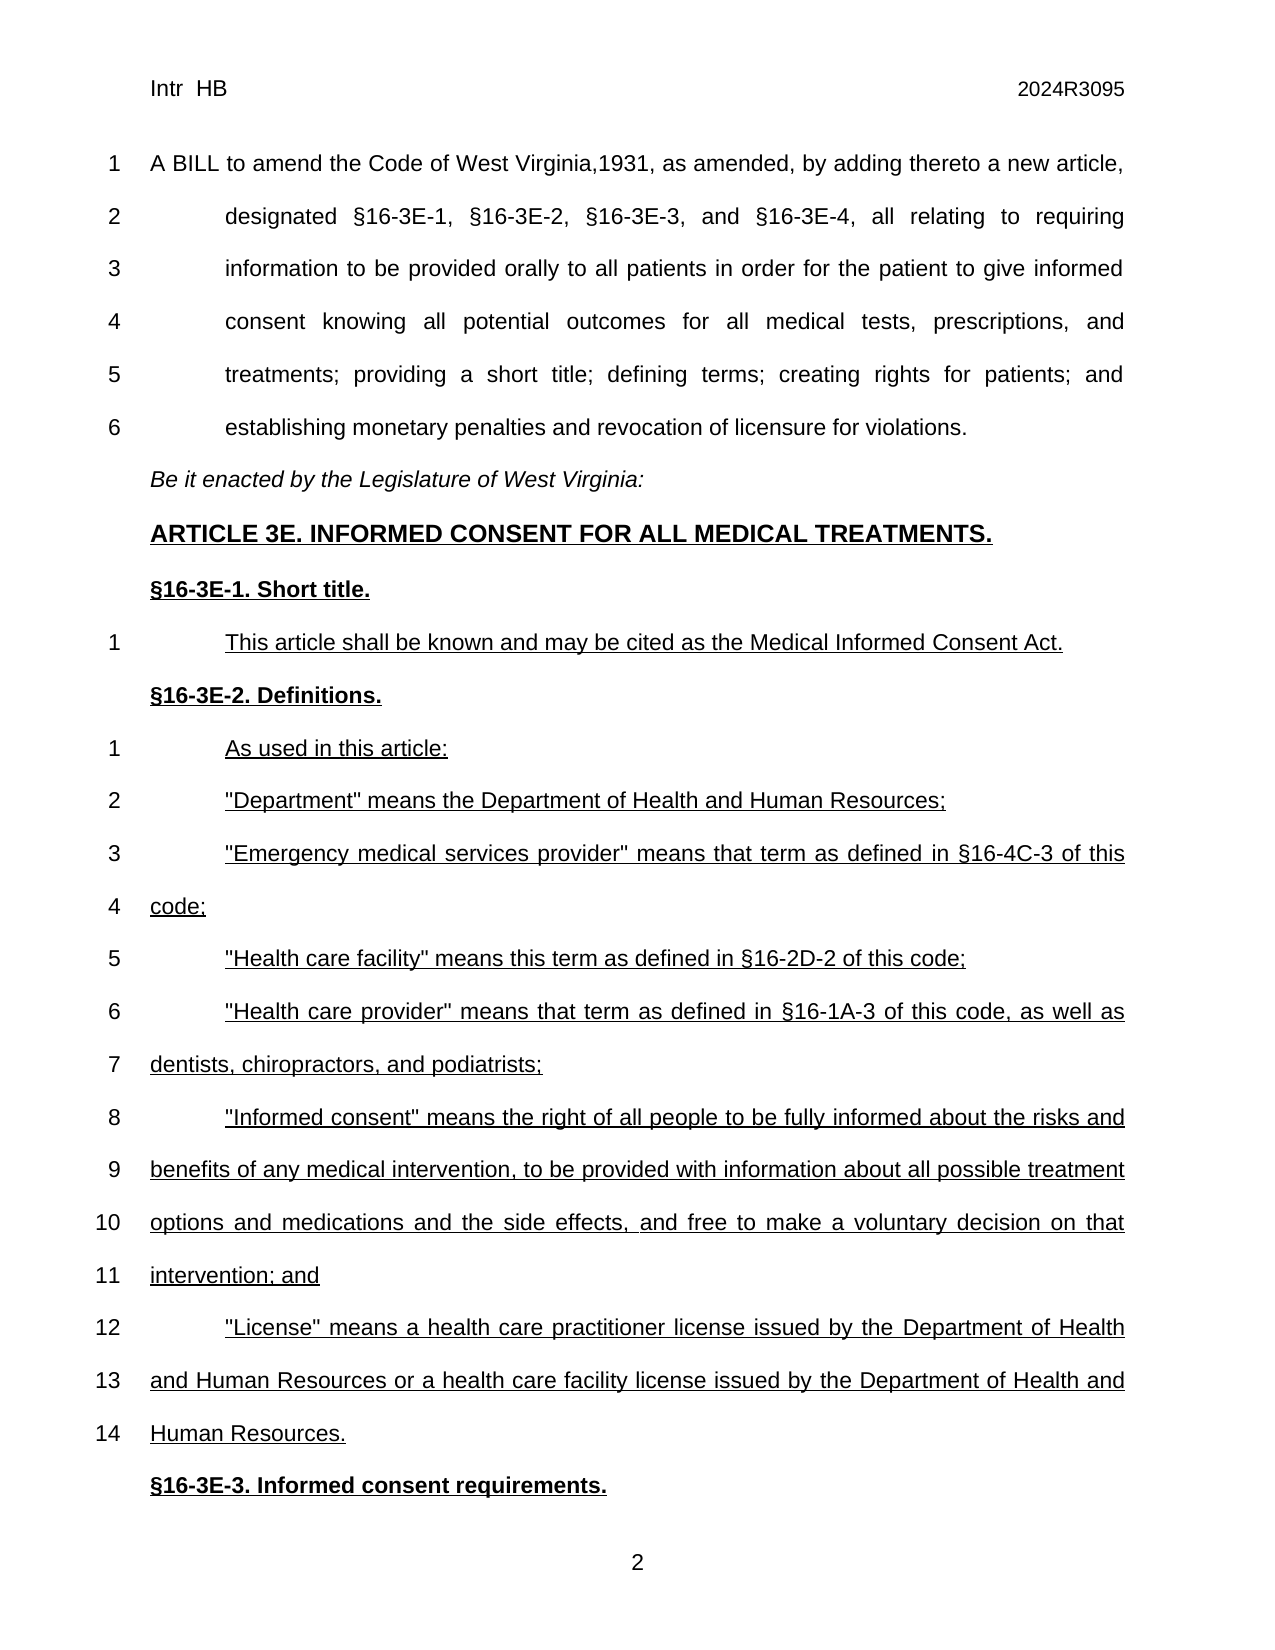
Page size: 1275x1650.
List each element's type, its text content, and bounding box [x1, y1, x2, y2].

text Be it enacted by the Legislature of West Virginia: [150, 466, 1125, 493]
text "Department" means the Department of Health and Human Resources; [150, 787, 1125, 814]
text "Emergency medical services provider" means that term as defined in §16-4C-3 of this code; [150, 840, 1125, 919]
subtitle article 3E. informed consent for all medical treatments. [150, 519, 1125, 548]
text "Informed consent" means the right of all people to be fully informed about the risks and benefits of any medical intervention, to be provided with information about all possible treatment options and medications and the side effects, and free to make a voluntary decision on that intervention; and [150, 1180, 1125, 1232]
text "Health care facility" means this term as defined in §16-2D-2 of this code; [150, 945, 1125, 972]
text "License" means a health care practitioner license issued by the Department of Health and Human Resources or a health care facility license issued by the Department of Health and Human Resources. [150, 1391, 1125, 1446]
text "Informed consent" means the right of all people to be fully informed about the risks and benefits of any medical intervention, to be provided with information about all possible treatment options and medications and the side effects, and free to make a voluntary decision on that intervention; and [150, 1233, 1125, 1288]
text As used in this article: [150, 734, 1125, 761]
text "Health care provider" means that term as defined in §16-1A-3 of this code, as well as dentists, chiropractors, and podiatrists; [150, 998, 1125, 1077]
subtitle §16-3E-3. Informed consent requirements. [150, 1472, 1125, 1499]
text This article shall be known and may be cited as the Medical Informed Consent Act. [150, 629, 1125, 656]
text "Informed consent" means the right of all people to be fully informed about the risks and benefits of any medical intervention, to be provided with information about all possible treatment options and medications and the side effects, and free to make a voluntary decision on that intervention; and [150, 1103, 1125, 1179]
subtitle §16-3E-2. Definitions. [150, 682, 1125, 708]
title A BILL to amend the Code of West Virginia,1931, as amended, by adding thereto a new article, designated §16-3E-1, §16-3E-2, §16-3E-3, and §16-3E-4, all relating to requiring information to be provided orally to all patients in order for the patient to give informed consent knowing all potential outcomes for all medical tests, prescriptions, and treatments; providing a short title; defining terms; creating rights for patients; and establishing monetary penalties and revocation of licensure for violations. [150, 150, 1125, 440]
text "License" means a health care practitioner license issued by the Department of Health and Human Resources or a health care facility license issued by the Department of Health and Human Resources. [150, 1314, 1125, 1390]
subtitle §16-3E-1. Short title. [150, 576, 1125, 603]
